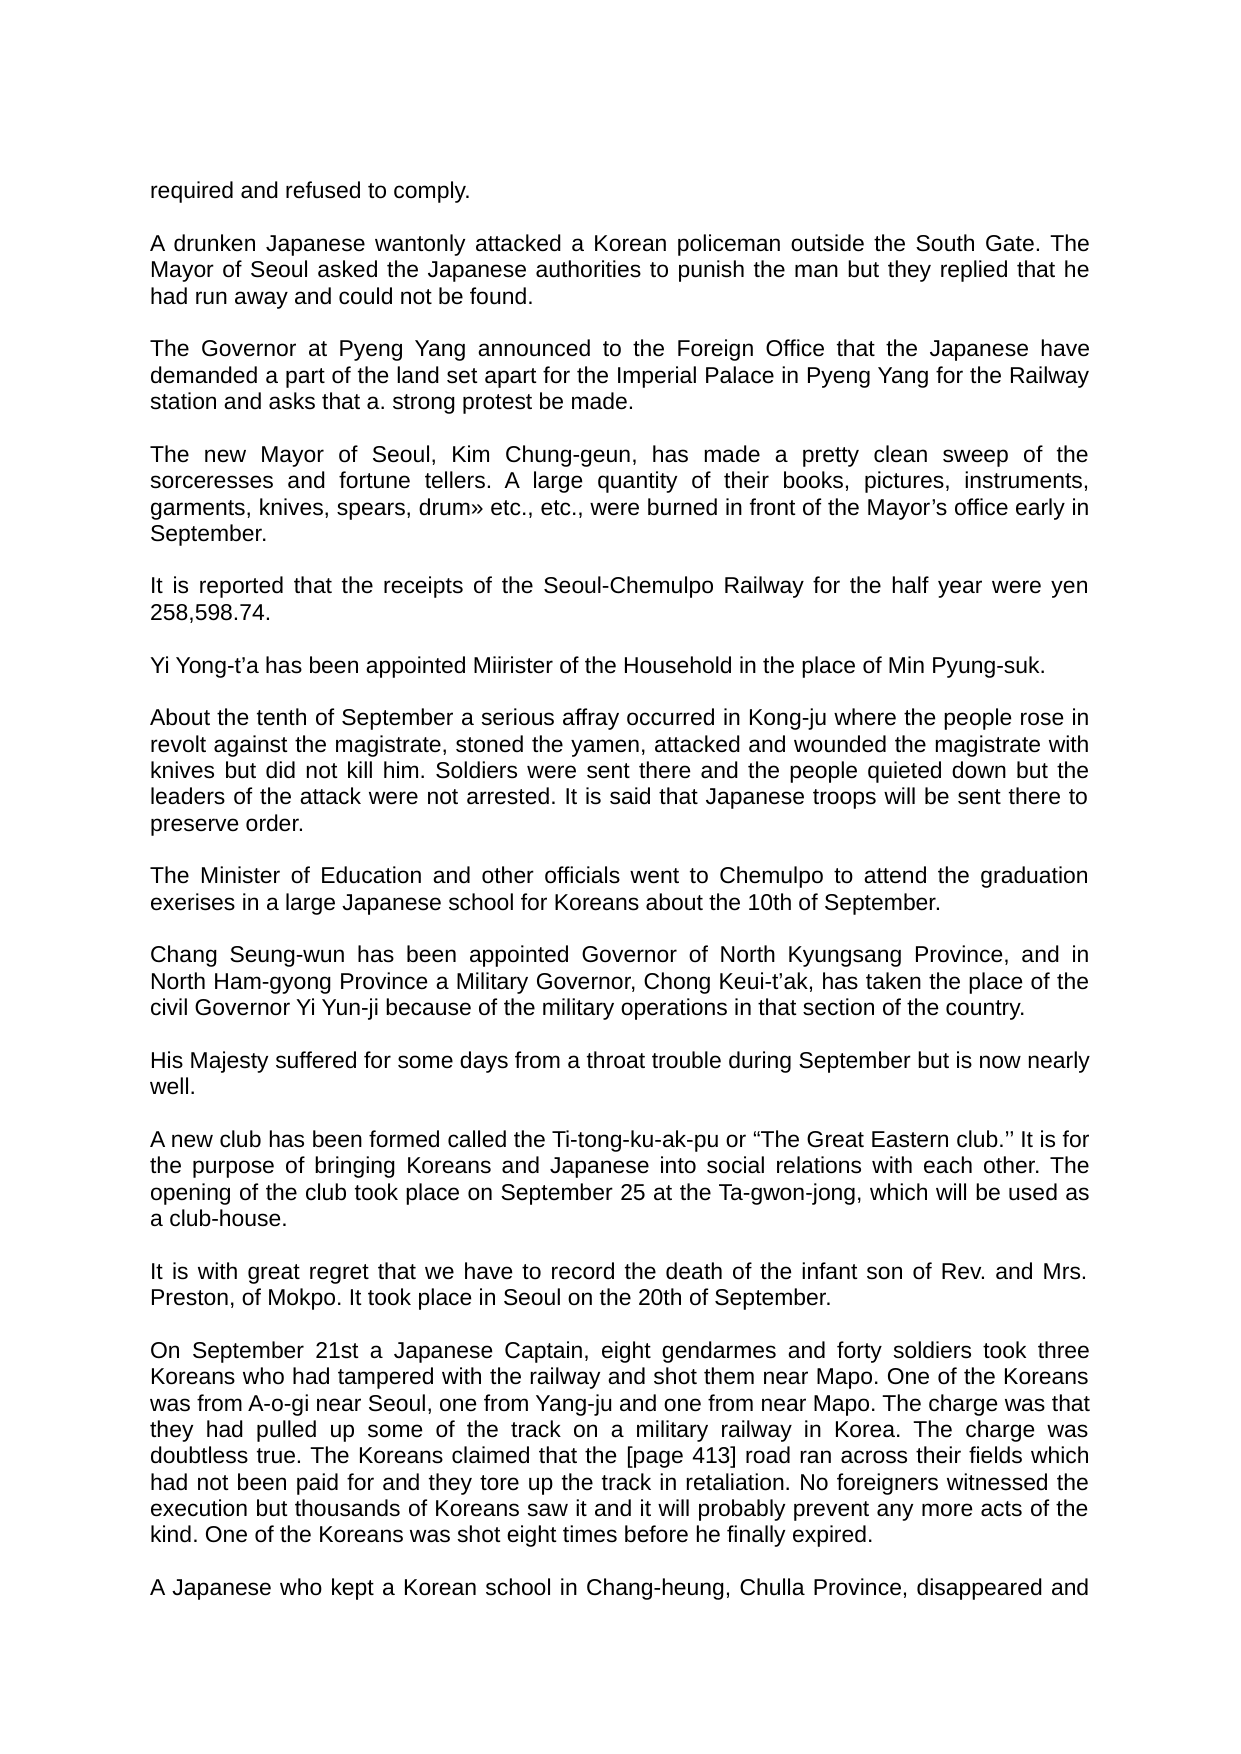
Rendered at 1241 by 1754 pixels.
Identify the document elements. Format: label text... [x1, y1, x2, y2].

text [150, 177, 1090, 203]
text His Majesty suffered for some days from a throat trouble during September but is now nearly well. [150, 1047, 1090, 1099]
text A new club has been formed called the Ti-tong-ku-ak-pu or “The Great Eastern club.’’ It is for the purpose of bringing Koreans and Japanese into social relations with each other. The opening of the club took place on September 25 at the Ta-gwon-jong, which will be used as a club-house. [150, 1126, 1090, 1231]
text The Minister of Education and other officials went to Chemulpo to attend the graduation exerises in a large Japanese school for Koreans about the 10th of September. [150, 862, 1090, 915]
text Chang Seung-wun has been appointed Governor of North Kyungsang Province, and in North Ham-gyong Province a Military Governor, Chong Keui-t’ak, has taken the place of the civil Governor Yi Yun-ji because of the military operations in that section of the country. [150, 941, 1090, 1021]
text Yi Yong-t’a has been appointed Miirister of the Household in the place of Min Pyung-suk. [150, 652, 1090, 678]
text A drunken Japanese wantonly attacked a Korean policeman outside the South Gate. The Mayor of Seoul asked the Japanese authorities to punish the man but they replied that he had run away and could not be found. [150, 230, 1090, 309]
text The Governor at Pyeng Yang announced to the Foreign Office that the Japanese have demanded a part of the land set apart for the Imperial Palace in Pyeng Yang for the Railway station and asks that a. strong protest be made. [150, 335, 1090, 414]
text It is reported that the receipts of the Seoul-Chemulpo Railway for the half year were yen 258,598.74. [150, 572, 1090, 625]
text It is with great regret that we have to record the death of the infant son of Rev. and Mrs. Preston, of Mokpo. It took place in Seoul on the 20th of September. [150, 1258, 1090, 1310]
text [150, 1574, 1090, 1600]
text On September 21st a Japanese Captain, eight gendarmes and forty soldiers took three Koreans who had tampered with the railway and shot them near Mapo. One of the Koreans was from A-o-gi near Seoul, one from Yang-ju and one from near Mapo. The charge was that they had pulled up some of the track on a military railway in Korea. The charge was doubtless true. The Koreans claimed that the [page 413] road ran across their fields which had not been paid for and they tore up the track in retaliation. No foreigners witnessed the execution but thousands of Koreans saw it and it will probably prevent any more acts of the kind. One of the Koreans was shot eight times before he finally expired. [150, 1337, 1090, 1548]
text About the tenth of September a serious affray occurred in Kong-ju where the people rose in revolt against the magistrate, stoned the yamen, attacked and wounded the magistrate with knives but did not kill him. Soldiers were sent there and the people quieted down but the leaders of the attack were not arrested. It is said that Japanese troops will be sent there to preserve order. [150, 704, 1090, 836]
text The new Mayor of Seoul, Kim Chung-geun, has made a pretty clean sweep of the sorceresses and fortune tellers. A large quantity of their books, pictures, instruments, garments, knives, spears, drum» etc., etc., were burned in front of the Mayor’s office early in September. [150, 441, 1090, 546]
